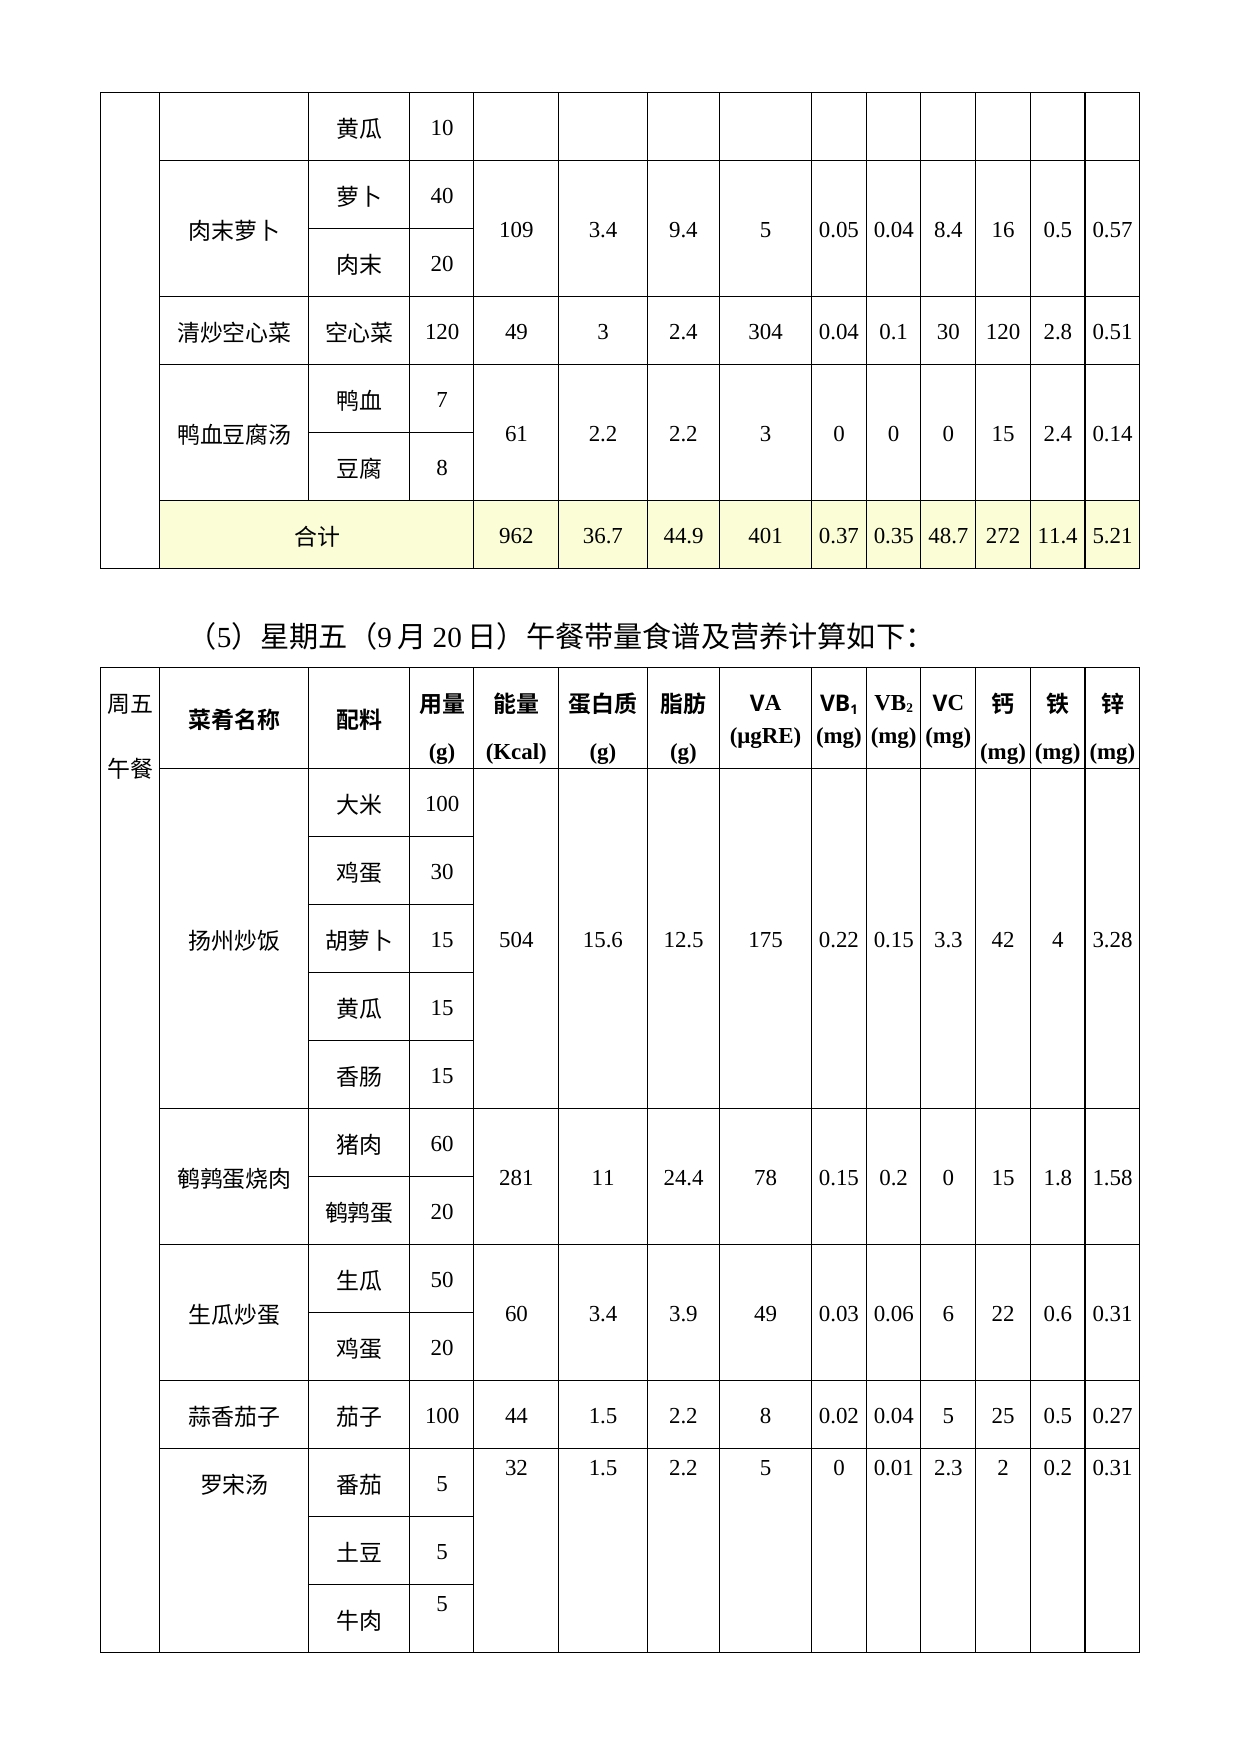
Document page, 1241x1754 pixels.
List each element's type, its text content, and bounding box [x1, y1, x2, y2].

table_cell 0.22 [812, 769, 866, 1108]
table_cell 清炒空心菜 [160, 297, 308, 364]
table_cell 9.4 [648, 161, 719, 296]
table_cell 0.14 [1086, 365, 1139, 500]
table_cell 合计 [160, 501, 473, 568]
table_cell 0.01 [867, 1449, 920, 1652]
table_cell 15 [976, 1109, 1030, 1244]
table_cell 香肠 [309, 1041, 409, 1108]
table_cell 茄子 [309, 1381, 409, 1448]
table_cell 49 [720, 1245, 811, 1380]
table_cell 1.58 [1086, 1109, 1139, 1244]
table_cell 鸡蛋 [309, 837, 409, 904]
table_header 锌(mg) [1086, 668, 1139, 768]
table_cell 0.06 [867, 1245, 920, 1380]
table_cell 0.5 [1031, 1381, 1084, 1448]
table_cell 32 [474, 1449, 558, 1652]
table_cell 2.4 [648, 297, 719, 364]
table_header 蛋白质(g) [559, 668, 647, 768]
table_cell 胡萝卜 [309, 905, 409, 972]
table_cell 25 [976, 1381, 1030, 1448]
table_cell 5.21 [1086, 501, 1139, 568]
table_cell 3.3 [921, 769, 975, 1108]
table_cell 120 [976, 297, 1030, 364]
table_cell 0.57 [1086, 161, 1139, 296]
table_cell 2.8 [1031, 297, 1084, 364]
table_cell 空心菜 [309, 297, 409, 364]
table_cell 15 [976, 365, 1030, 500]
table_cell 鹌鹑蛋烧肉 [160, 1109, 308, 1244]
table_cell 肉末萝卜 [160, 161, 308, 296]
table_cell 60 [474, 1245, 558, 1380]
table_cell 番茄 [309, 1449, 409, 1516]
table_cell 50 [410, 1245, 473, 1312]
table_cell 0 [867, 365, 920, 500]
table_cell 20 [410, 229, 473, 296]
table_cell 44 [474, 1381, 558, 1448]
table_cell 0.31 [1086, 1245, 1139, 1380]
table_cell 20 [410, 1313, 473, 1380]
table_cell 0.5 [1031, 161, 1084, 296]
table_cell 0 [921, 1109, 975, 1244]
table_cell 30 [410, 837, 473, 904]
table_cell 0 [921, 365, 975, 500]
table_header VB1 (mg) [812, 668, 866, 768]
table_cell 8 [720, 1381, 811, 1448]
table_cell 0.2 [867, 1109, 920, 1244]
table_cell 萝卜 [309, 161, 409, 228]
table_cell 0.6 [1031, 1245, 1084, 1380]
table_cell 5 [410, 1517, 473, 1584]
table_cell 肉末 [309, 229, 409, 296]
table_cell 100 [410, 769, 473, 836]
table_cell 16 [976, 161, 1030, 296]
table_cell 6 [921, 1245, 975, 1380]
table_cell 黄瓜 [309, 973, 409, 1040]
table_cell 5 [410, 1449, 473, 1516]
table_header VB2 (mg) [867, 668, 920, 768]
table_cell 42 [976, 769, 1030, 1108]
table_header VA (μgRE) [720, 668, 811, 768]
table_cell 3.4 [559, 161, 647, 296]
table_cell 0.31 [1086, 1449, 1139, 1652]
table_cell 109 [474, 161, 558, 296]
table_cell 0.2 [1031, 1449, 1084, 1652]
table_cell 962 [474, 501, 558, 568]
table_cell 3.4 [559, 1245, 647, 1380]
table_cell 0.15 [867, 769, 920, 1108]
table_cell 0.27 [1086, 1381, 1139, 1448]
table_cell 175 [720, 769, 811, 1108]
table_cell 7 [410, 365, 473, 432]
table_cell 5 [720, 1449, 811, 1652]
table_cell 0 [812, 365, 866, 500]
table_cell 304 [720, 297, 811, 364]
table_cell 3.28 [1086, 769, 1139, 1108]
table_cell 豆腐 [309, 433, 409, 500]
table_cell 15 [410, 1041, 473, 1108]
table_cell 30 [921, 297, 975, 364]
table_cell 0.02 [812, 1381, 866, 1448]
table_header 配料 [309, 668, 409, 768]
table_cell 10 [410, 93, 473, 160]
table_cell 49 [474, 297, 558, 364]
table_cell 0.04 [867, 161, 920, 296]
table_cell 大米 [309, 769, 409, 836]
table_cell 5 [410, 1585, 473, 1652]
table_cell 61 [474, 365, 558, 500]
table_cell 2.2 [559, 365, 647, 500]
table_cell 36.7 [559, 501, 647, 568]
table_cell 猪肉 [309, 1109, 409, 1176]
table_cell 0.1 [867, 297, 920, 364]
table_cell 1.8 [1031, 1109, 1084, 1244]
table_cell 蒜香茄子 [160, 1381, 308, 1448]
table_cell 3 [720, 365, 811, 500]
table_cell 44.9 [648, 501, 719, 568]
table_cell 60 [410, 1109, 473, 1176]
table_cell 100 [410, 1381, 473, 1448]
table_cell 2.4 [1031, 365, 1084, 500]
table_cell 生瓜 [309, 1245, 409, 1312]
table_cell 1.5 [559, 1449, 647, 1652]
table_header 钙(mg) [976, 668, 1030, 768]
list （5）星期五（9月20日）午餐带量食谱及营养计算如下： [187, 602, 1053, 667]
table_cell 土豆 [309, 1517, 409, 1584]
table_cell 15.6 [559, 769, 647, 1108]
table_cell 22 [976, 1245, 1030, 1380]
table_cell 15 [410, 905, 473, 972]
table_cell 3.9 [648, 1245, 719, 1380]
table_cell 鸡蛋 [309, 1313, 409, 1380]
table_cell 0.35 [867, 501, 920, 568]
table_cell 48.7 [921, 501, 975, 568]
table_header 脂肪(g) [648, 668, 719, 768]
table_cell 0 [812, 1449, 866, 1652]
table_cell 牛肉 [309, 1585, 409, 1652]
table_cell 0.04 [867, 1381, 920, 1448]
table_header 能量(Kcal) [474, 668, 558, 768]
table_cell 20 [410, 1177, 473, 1244]
table_cell 272 [976, 501, 1030, 568]
table_header 菜肴名称 [160, 668, 308, 768]
table_cell 3 [559, 297, 647, 364]
table_cell 12.5 [648, 769, 719, 1108]
table_cell 0.51 [1086, 297, 1139, 364]
table_cell 罗宋汤 [160, 1449, 308, 1652]
table_cell 鸭血豆腐汤 [160, 365, 308, 500]
table_cell 401 [720, 501, 811, 568]
table_cell 11 [559, 1109, 647, 1244]
table_cell 鸭血 [309, 365, 409, 432]
table_cell 78 [720, 1109, 811, 1244]
table_cell 5 [720, 161, 811, 296]
table_header 周五 午餐 [101, 668, 159, 1652]
table_cell 2.2 [648, 1381, 719, 1448]
table_cell 504 [474, 769, 558, 1108]
table_cell 8.4 [921, 161, 975, 296]
table_cell 0.15 [812, 1109, 866, 1244]
table_cell 0.04 [812, 297, 866, 364]
table_cell 2.3 [921, 1449, 975, 1652]
table_header 铁(mg) [1031, 668, 1084, 768]
table_cell 281 [474, 1109, 558, 1244]
table_header VC (mg) [921, 668, 975, 768]
table_cell 2.2 [648, 365, 719, 500]
table_cell 5 [921, 1381, 975, 1448]
table_cell 黄瓜 [309, 93, 409, 160]
table_cell 2 [976, 1449, 1030, 1652]
table_cell 0.03 [812, 1245, 866, 1380]
table_cell 生瓜炒蛋 [160, 1245, 308, 1380]
table_cell 11.4 [1031, 501, 1084, 568]
table_cell 0.37 [812, 501, 866, 568]
table_cell 鹌鹑蛋 [309, 1177, 409, 1244]
table_cell 120 [410, 297, 473, 364]
table_cell 1.5 [559, 1381, 647, 1448]
table_cell 4 [1031, 769, 1084, 1108]
table_cell 2.2 [648, 1449, 719, 1652]
table_header 用量(g) [410, 668, 473, 768]
table_cell 0.05 [812, 161, 866, 296]
table_cell 扬州炒饭 [160, 769, 308, 1108]
table_cell 24.4 [648, 1109, 719, 1244]
table_cell 40 [410, 161, 473, 228]
table_cell 8 [410, 433, 473, 500]
table_cell 15 [410, 973, 473, 1040]
